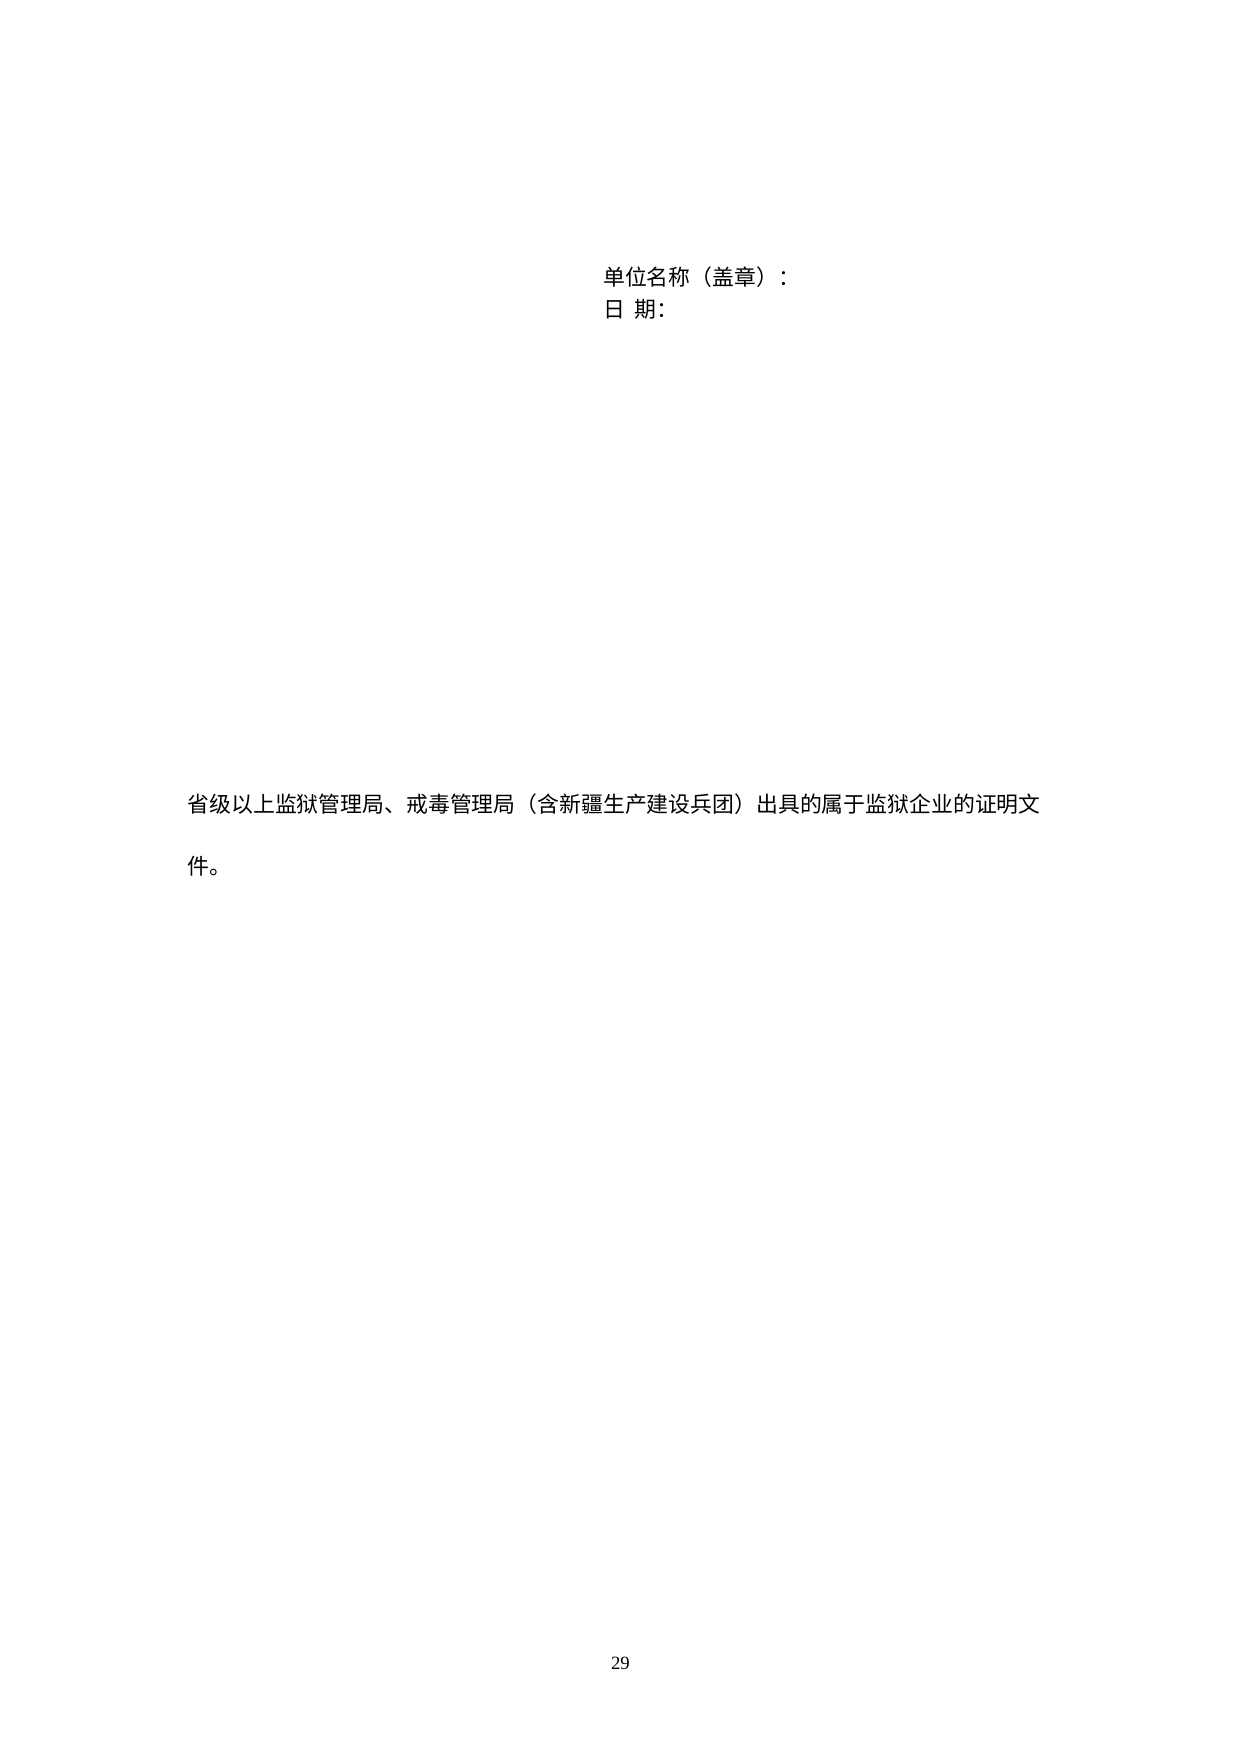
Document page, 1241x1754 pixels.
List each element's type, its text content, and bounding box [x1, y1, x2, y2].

text 省级以上监狱管理局、戒毒管理局（含新疆生产建设兵团）出具的属于监狱企业的证明文件。 [187, 762, 1053, 887]
text 单位名称（盖章）： [231, 259, 1053, 292]
text 日 期： [231, 292, 1053, 324]
